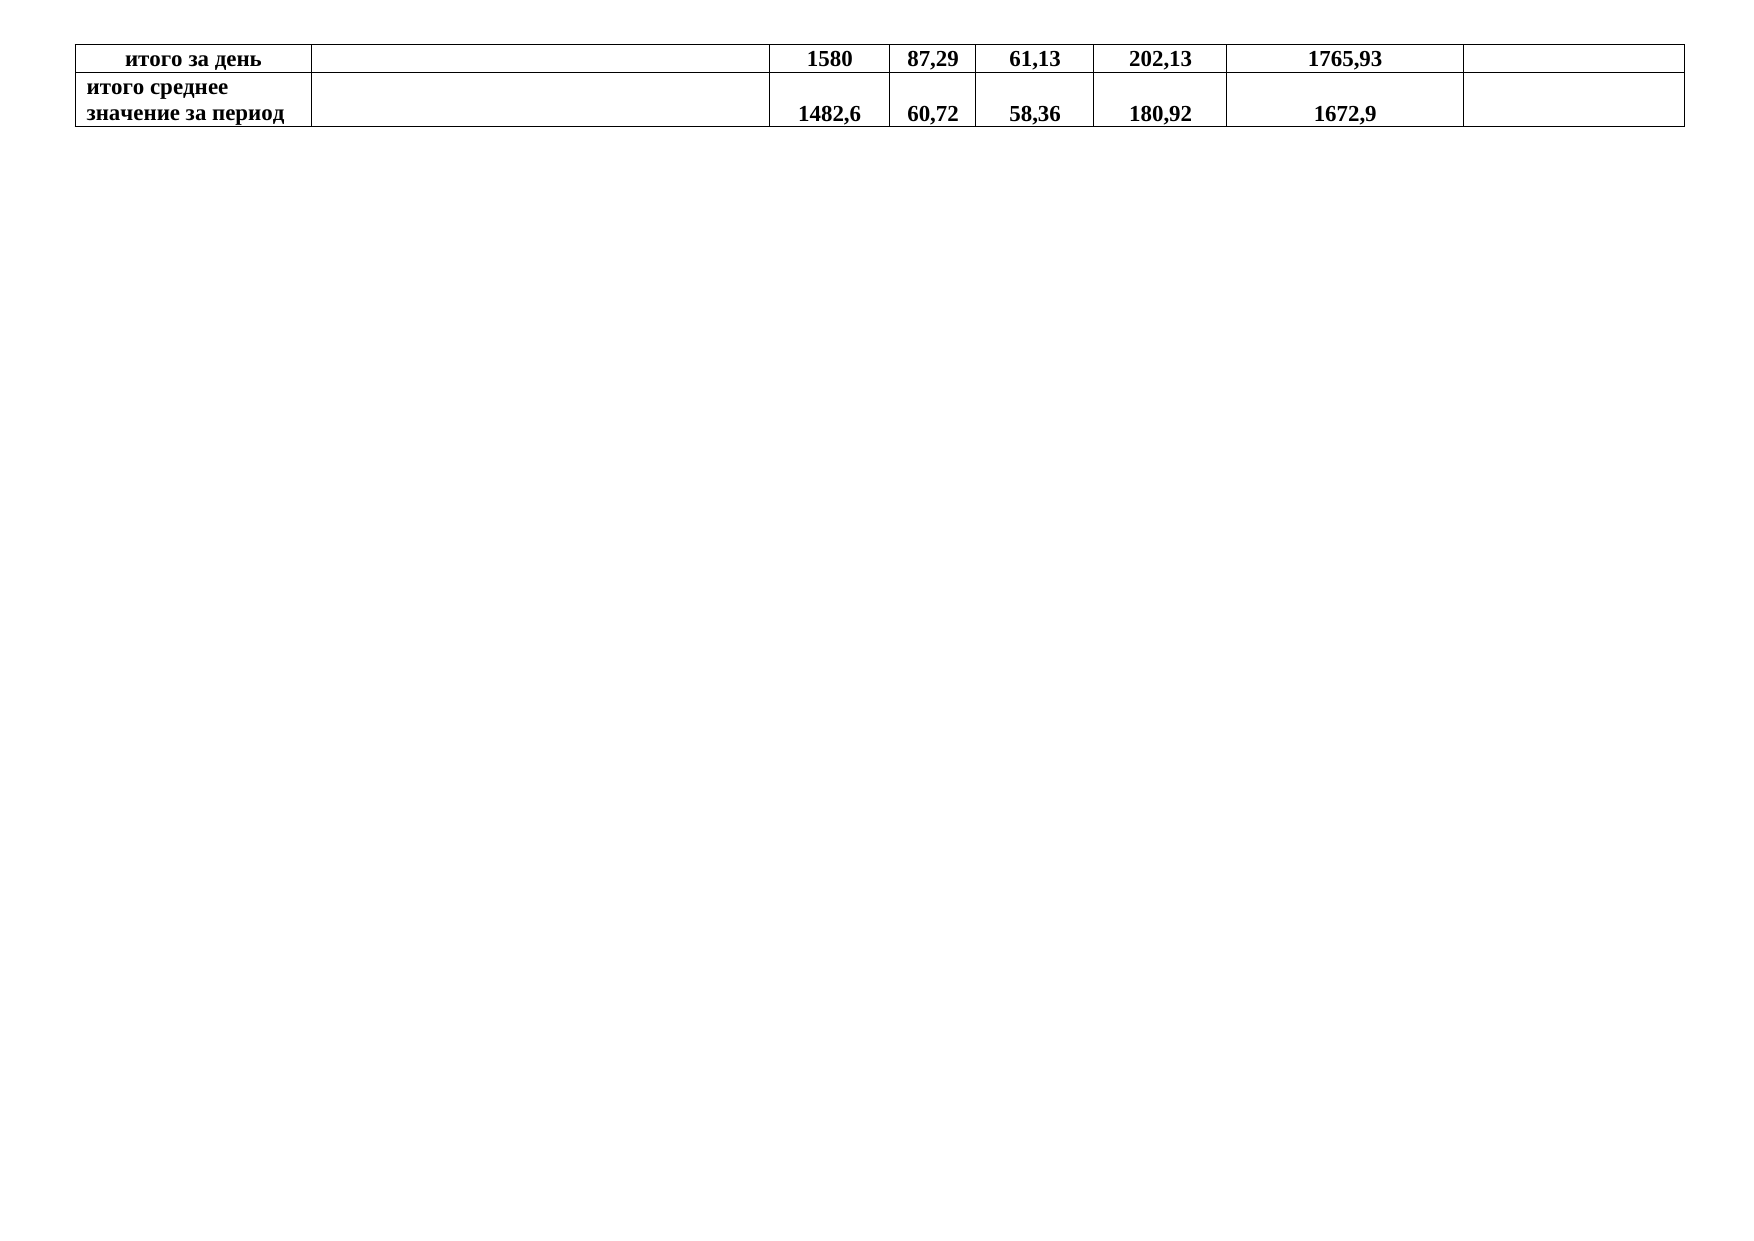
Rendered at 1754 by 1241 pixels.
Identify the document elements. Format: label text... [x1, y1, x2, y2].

table_cell 58,36 [976, 73, 1093, 126]
table_cell 180,92 [1094, 73, 1226, 126]
table_cell 1580 [770, 45, 889, 72]
table_cell итого среднее значение за период [76, 73, 311, 126]
table_cell 202,13 [1094, 45, 1226, 72]
table_cell итого за день [76, 45, 311, 72]
table_cell [312, 73, 769, 126]
table_cell 60,72 [890, 73, 975, 126]
table_cell 87,29 [890, 45, 975, 72]
table_cell 61,13 [976, 45, 1093, 72]
table_cell [312, 45, 769, 72]
table_cell [1464, 45, 1684, 72]
table_cell [1464, 73, 1684, 126]
table_cell 1765,93 [1227, 45, 1463, 72]
table_cell 1482,6 [770, 73, 889, 126]
table_cell 1672,9 [1227, 73, 1463, 126]
